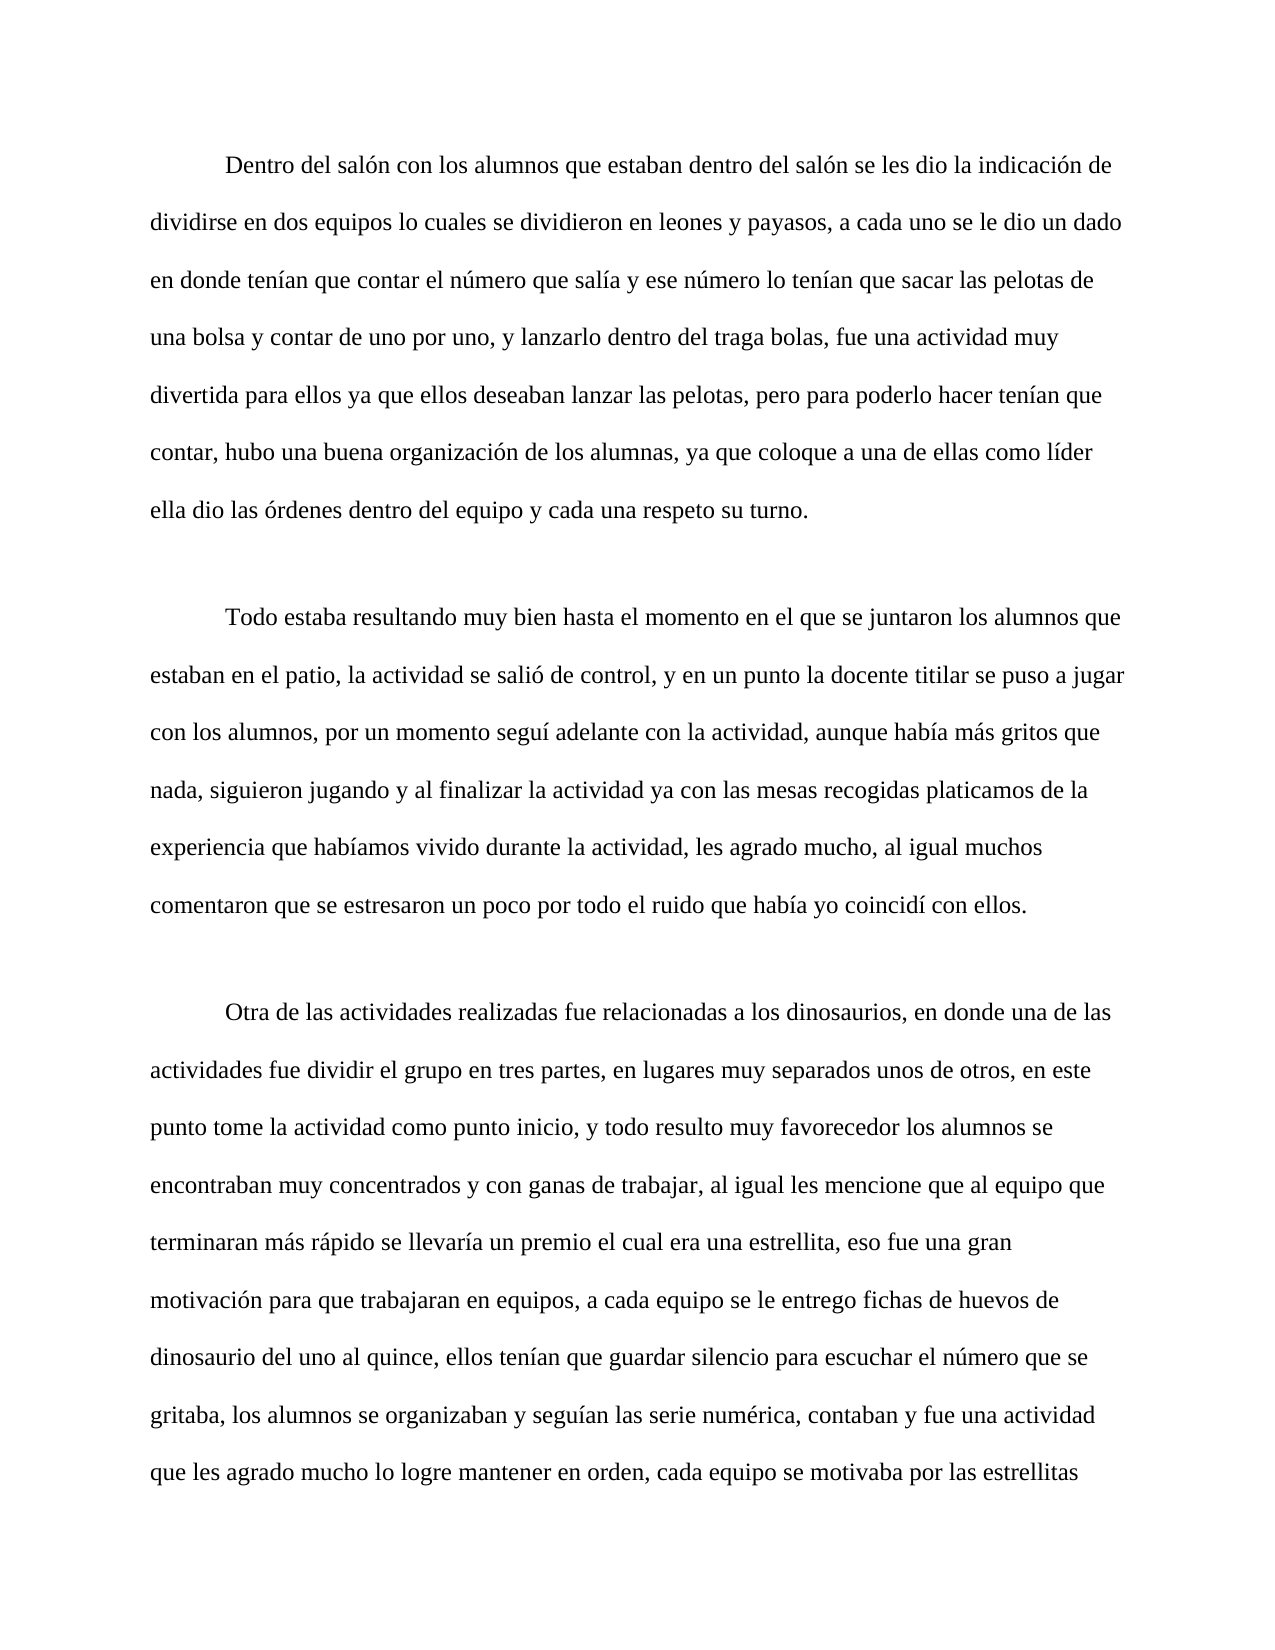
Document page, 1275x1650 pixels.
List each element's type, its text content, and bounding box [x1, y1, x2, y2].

text Dentro del salón con los alumnos que estaban dentro del salón se les dio la indicación de dividirse en dos equipos lo cuales se dividieron en leones y payasos, a cada uno se le dio un dado en donde tenían que contar el número que salía y ese número lo tenían que sacar las pelotas de una bolsa y contar de uno por uno, y lanzarlo dentro del traga bolas, fue una actividad muy divertida para ellos ya que ellos deseaban lanzar las pelotas, pero para poderlo hacer tenían que contar, hubo una buena organización de los alumnas, ya que coloque a una de ellas como líder ella dio las órdenes dentro del equipo y cada una respeto su turno. [150, 150, 1125, 524]
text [150, 997, 1125, 1486]
text Todo estaba resultando muy bien hasta el momento en el que se juntaron los alumnos que estaban en el patio, la actividad se salió de control, y en un punto la docente titilar se puso a jugar con los alumnos, por un momento seguí adelante con la actividad, aunque había más gritos que nada, siguieron jugando y al finalizar la actividad ya con las mesas recogidas platicamos de la experiencia que habíamos vivido durante la actividad, les agrado mucho, al igual muchos comentaron que se estresaron un poco por todo el ruido que había yo coincidí con ellos. [150, 602, 1125, 919]
